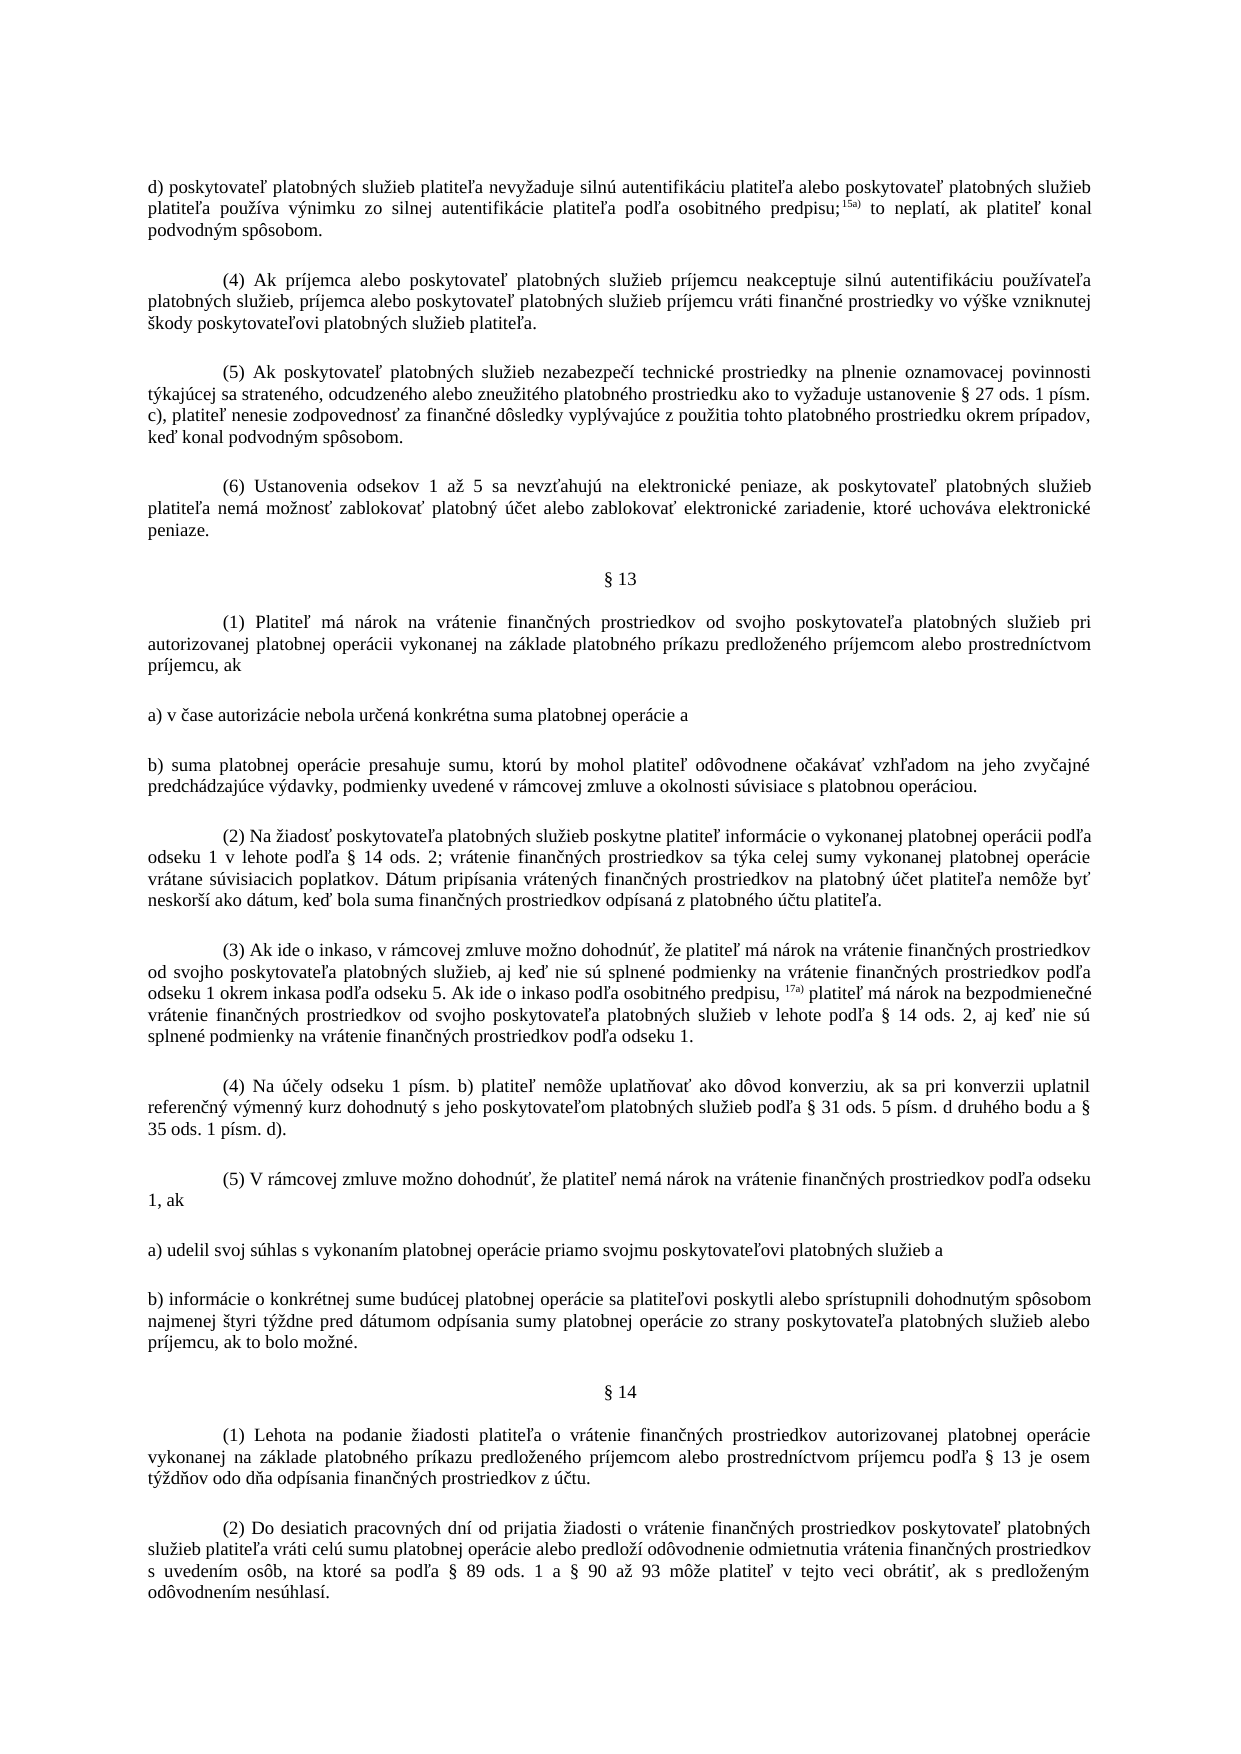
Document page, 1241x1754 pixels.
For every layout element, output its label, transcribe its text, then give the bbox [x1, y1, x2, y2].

text a) udelil svoj súhlas s vykonaním platobnej operácie priamo svojmu poskytovateľovi platobných služieb a [148, 1239, 1092, 1260]
text (3) Ak ide o inkaso, v rámcovej zmluve možno dohodnúť, že platiteľ má nárok na vrátenie finančných prostriedkov od svojho poskytovateľa platobných služieb, aj keď nie sú splnené podmienky na vrátenie finančných prostriedkov podľa odseku 1 okrem inkasa podľa odseku 5. Ak ide o inkaso podľa osobitného predpisu, 17a) platiteľ má nárok na bezpodmienečné vrátenie finančných prostriedkov od svojho poskytovateľa platobných služieb v lehote podľa § 14 ods. 2, aj keď nie sú splnené podmienky na vrátenie finančných prostriedkov podľa odseku 1. [148, 939, 1092, 1047]
text § 14 [148, 1381, 1092, 1402]
text (5) V rámcovej zmluve možno dohodnúť, že platiteľ nemá nárok na vrátenie finančných prostriedkov podľa odseku 1, ak [148, 1167, 1092, 1211]
text d) poskytovateľ platobných služieb platiteľa nevyžaduje silnú autentifikáciu platiteľa alebo poskytovateľ platobných služieb platiteľa používa výnimku zo silnej autentifikácie platiteľa podľa osobitného predpisu;15a) to neplatí, ak platiteľ konal podvodným spôsobom. [148, 176, 1092, 240]
text (4) Na účely odseku 1 písm. b) platiteľ nemôže uplatňovať ako dôvod konverziu, ak sa pri konverzii uplatnil referenčný výmenný kurz dohodnutý s jeho poskytovateľom platobných služieb podľa § 31 ods. 5 písm. d druhého bodu a § 35 ods. 1 písm. d). [148, 1075, 1092, 1139]
text (1) Lehota na podanie žiadosti platiteľa o vrátenie finančných prostriedkov autorizovanej platobnej operácie vykonanej na základe platobného príkazu predloženého príjemcom alebo prostredníctvom príjemcu podľa § 13 je osem týždňov odo dňa odpísania finančných prostriedkov z účtu. [148, 1424, 1092, 1489]
text b) informácie o konkrétnej sume budúcej platobnej operácie sa platiteľovi poskytli alebo sprístupnili dohodnutým spôsobom najmenej štyri týždne pred dátumom odpísania sumy platobnej operácie zo strany poskytovateľa platobných služieb alebo príjemcu, ak to bolo možné. [148, 1288, 1092, 1353]
text § 13 [148, 568, 1092, 590]
text (2) Na žiadosť poskytovateľa platobných služieb poskytne platiteľ informácie o vykonanej platobnej operácii podľa odseku 1 v lehote podľa § 14 ods. 2; vrátenie finančných prostriedkov sa týka celej sumy vykonanej platobnej operácie vrátane súvisiacich poplatkov. Dátum pripísania vrátených finančných prostriedkov na platobný účet platiteľa nemôže byť neskorší ako dátum, keď bola suma finančných prostriedkov odpísaná z platobného účtu platiteľa. [148, 825, 1092, 911]
text a) v čase autorizácie nebola určená konkrétna suma platobnej operácie a [148, 704, 1092, 726]
text (1) Platiteľ má nárok na vrátenie finančných prostriedkov od svojho poskytovateľa platobných služieb pri autorizovanej platobnej operácii vykonanej na základe platobného príkazu predloženého príjemcom alebo prostredníctvom príjemcu, ak [148, 611, 1092, 676]
text (6) Ustanovenia odsekov 1 až 5 sa nevzťahujú na elektronické peniaze, ak poskytovateľ platobných služieb platiteľa nemá možnosť zablokovať platobný účet alebo zablokovať elektronické zariadenie, ktoré uchováva elektronické peniaze. [148, 475, 1092, 540]
text (4) Ak príjemca alebo poskytovateľ platobných služieb príjemcu neakceptuje silnú autentifikáciu používateľa platobných služieb, príjemca alebo poskytovateľ platobných služieb príjemcu vráti finančné prostriedky vo výške vzniknutej škody poskytovateľovi platobných služieb platiteľa. [148, 268, 1092, 333]
text (5) Ak poskytovateľ platobných služieb nezabezpečí technické prostriedky na plnenie oznamovacej povinnosti týkajúcej sa strateného, odcudzeného alebo zneužitého platobného prostriedku ako to vyžaduje ustanovenie § 27 ods. 1 písm. c), platiteľ nenesie zodpovednosť za finančné dôsledky vyplývajúce z použitia tohto platobného prostriedku okrem prípadov, keď konal podvodným spôsobom. [148, 361, 1092, 447]
text b) suma platobnej operácie presahuje sumu, ktorú by mohol platiteľ odôvodnene očakávať vzhľadom na jeho zvyčajné predchádzajúce výdavky, podmienky uvedené v rámcovej zmluve a okolnosti súvisiace s platobnou operáciou. [148, 753, 1092, 797]
text (2) Do desiatich pracovných dní od prijatia žiadosti o vrátenie finančných prostriedkov poskytovateľ platobných služieb platiteľa vráti celú sumu platobnej operácie alebo predloží odôvodnenie odmietnutia vrátenia finančných prostriedkov s uvedením osôb, na ktoré sa podľa § 89 ods. 1 a § 90 až 93 môže platiteľ v tejto veci obrátiť, ak s predloženým odôvodnením nesúhlasí. [148, 1517, 1092, 1603]
